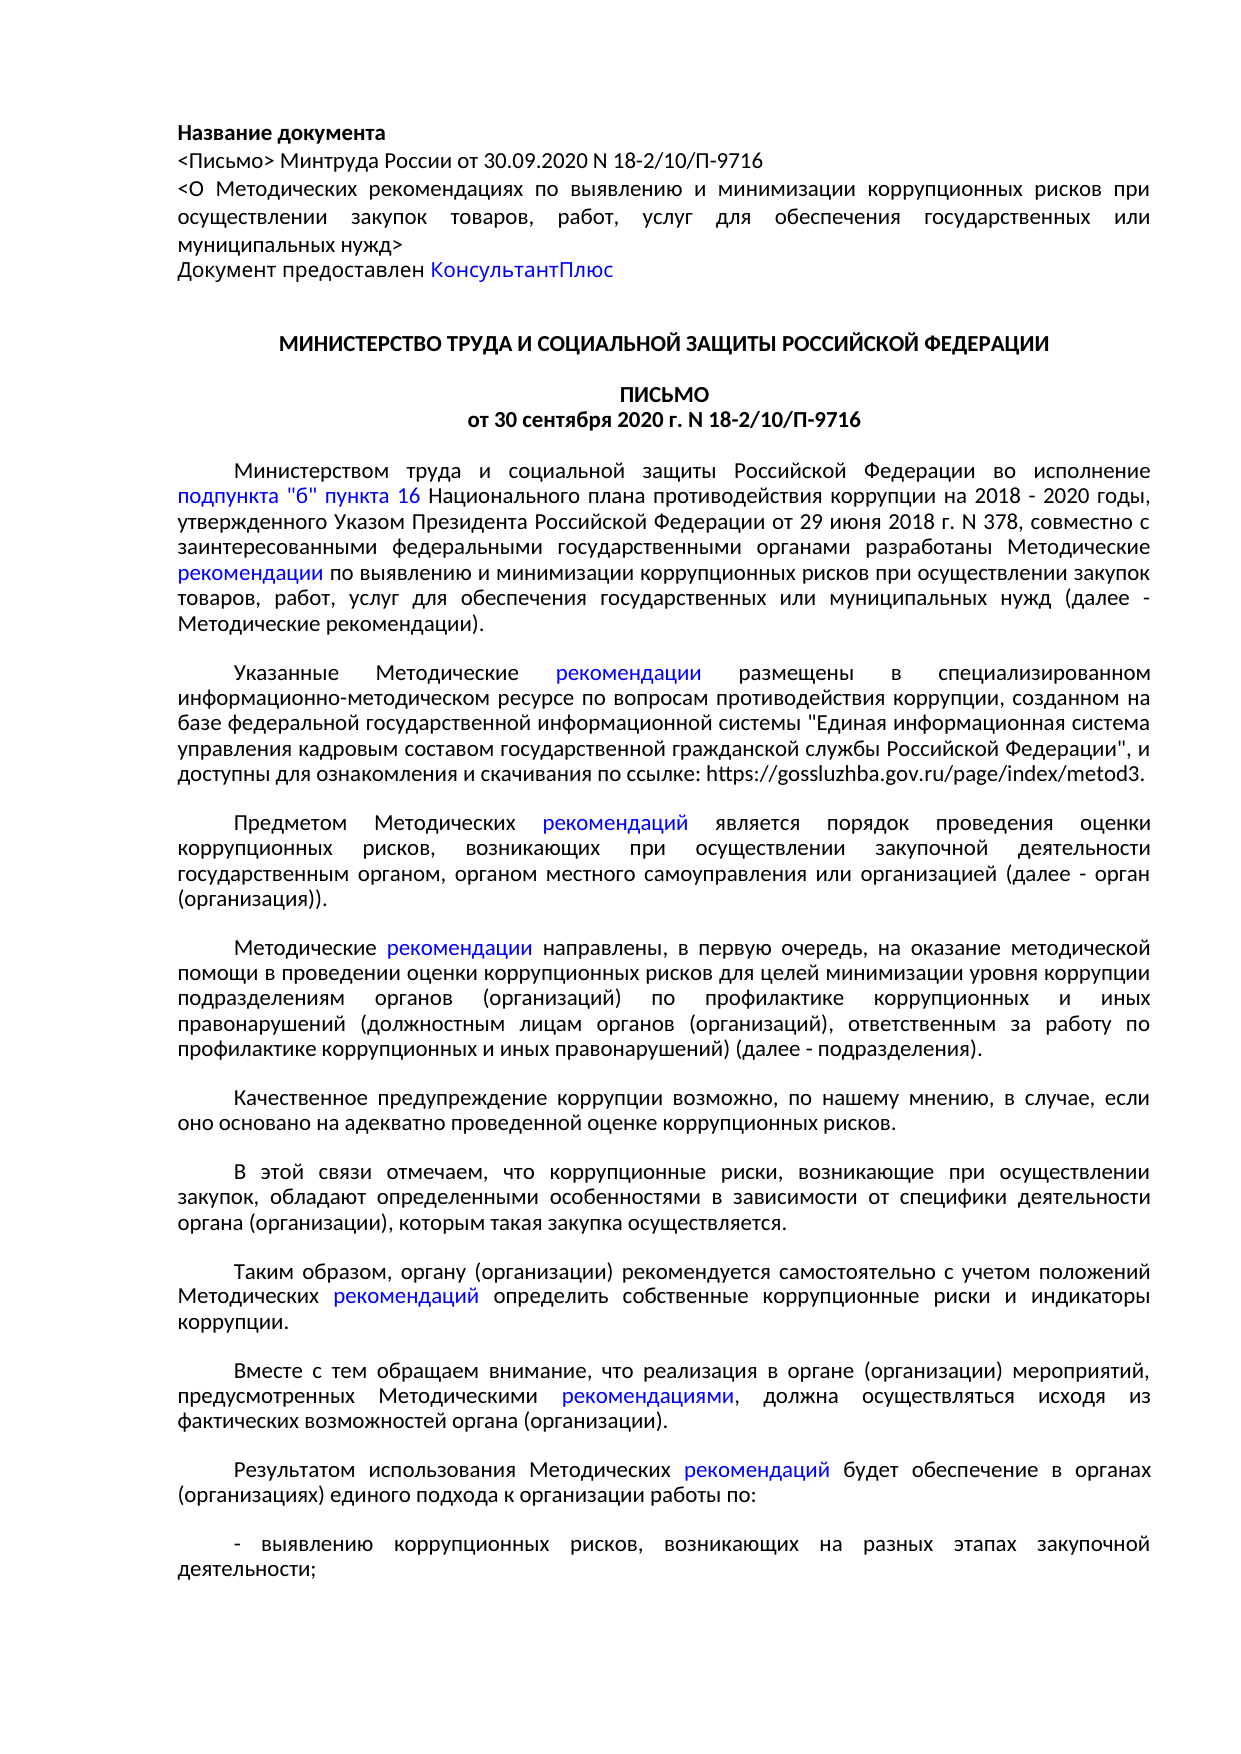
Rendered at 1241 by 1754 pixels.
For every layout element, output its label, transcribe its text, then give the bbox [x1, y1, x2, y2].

text Результатом использования Методических рекомендаций будет обеспечение в органах (организациях) единого подхода к организации работы по: [177, 1457, 1152, 1508]
text Методические рекомендации направлены, в первую очередь, на оказание методической помощи в проведении оценки коррупционных рисков для целей минимизации уровня коррупции подразделениям органов (организаций) по профилактике коррупционных и иных правонарушений (должностным лицам органов (организаций), ответственным за работу по профилактике коррупционных и иных правонарушений) (далее - подразделения). [177, 935, 1152, 1063]
text Указанные Методические рекомендации размещены в специализированном информационно-методическом ресурсе по вопросам противодействия коррупции, созданном на базе федеральной государственной информационной системы "Единая информационная система управления кадровым составом государственной гражданской службы Российской Федерации", и доступны для ознакомления и скачивания по ссылке: https://gossluzhba.gov.ru/page/index/metod3. [177, 660, 1152, 787]
text Таким образом, органу (организации) рекомендуется самостоятельно с учетом положений Методических рекомендаций определить собственные коррупционные риски и индикаторы коррупции. [177, 1259, 1152, 1335]
text Документ предоставлен КонсультантПлюс [177, 258, 1152, 305]
text МИНИСТЕРСТВО ТРУДА И СОЦИАЛЬНОЙ ЗАЩИТЫ РОССИЙСКОЙ ФЕДЕРАЦИИ [177, 331, 1152, 356]
text ПИСЬМО [177, 382, 1152, 407]
text В этой связи отмечаем, что коррупционные риски, возникающие при осуществлении закупок, обладают определенными особенностями в зависимости от специфики деятельности органа (организации), которым такая закупка осуществляется. [177, 1159, 1152, 1236]
text Предметом Методических рекомендаций является порядок проведения оценки коррупционных рисков, возникающих при осуществлении закупочной деятельности государственным органом, органом местного самоуправления или организацией (далее - орган (организация)). [177, 810, 1152, 912]
text Качественное предупреждение коррупции возможно, по нашему мнению, в случае, если оно основано на адекватно проведенной оценке коррупционных рисков. [177, 1086, 1152, 1136]
text <О Методических рекомендациях по выявлению и минимизации коррупционных рисков при осуществлении закупок товаров, работ, услуг для обеспечения государственных или муниципальных нужд> [177, 174, 1152, 258]
text Название документа [177, 118, 1152, 146]
text Вместе с тем обращаем внимание, что реализация в органе (организации) мероприятий, предусмотренных Методическими рекомендациями, должна осуществляться исходя из фактических возможностей органа (организации). [177, 1358, 1152, 1434]
text от 30 сентября 2020 г. N 18-2/10/П-9716 [177, 407, 1152, 433]
text <Письмо> Минтруда России от 30.09.2020 N 18-2/10/П-9716 [177, 146, 1152, 174]
text - выявлению коррупционных рисков, возникающих на разных этапах закупочной деятельности; [177, 1531, 1152, 1582]
text Министерством труда и социальной защиты Российской Федерации во исполнение подпункта "б" пункта 16 Национального плана противодействия коррупции на 2018 - 2020 годы, утвержденного Указом Президента Российской Федерации от 29 июня 2018 г. N 378, совместно с заинтересованными федеральными государственными органами разработаны Методические рекомендации по выявлению и минимизации коррупционных рисков при осуществлении закупок товаров, работ, услуг для обеспечения государственных или муниципальных нужд (далее - Методические рекомендации). [177, 458, 1152, 637]
